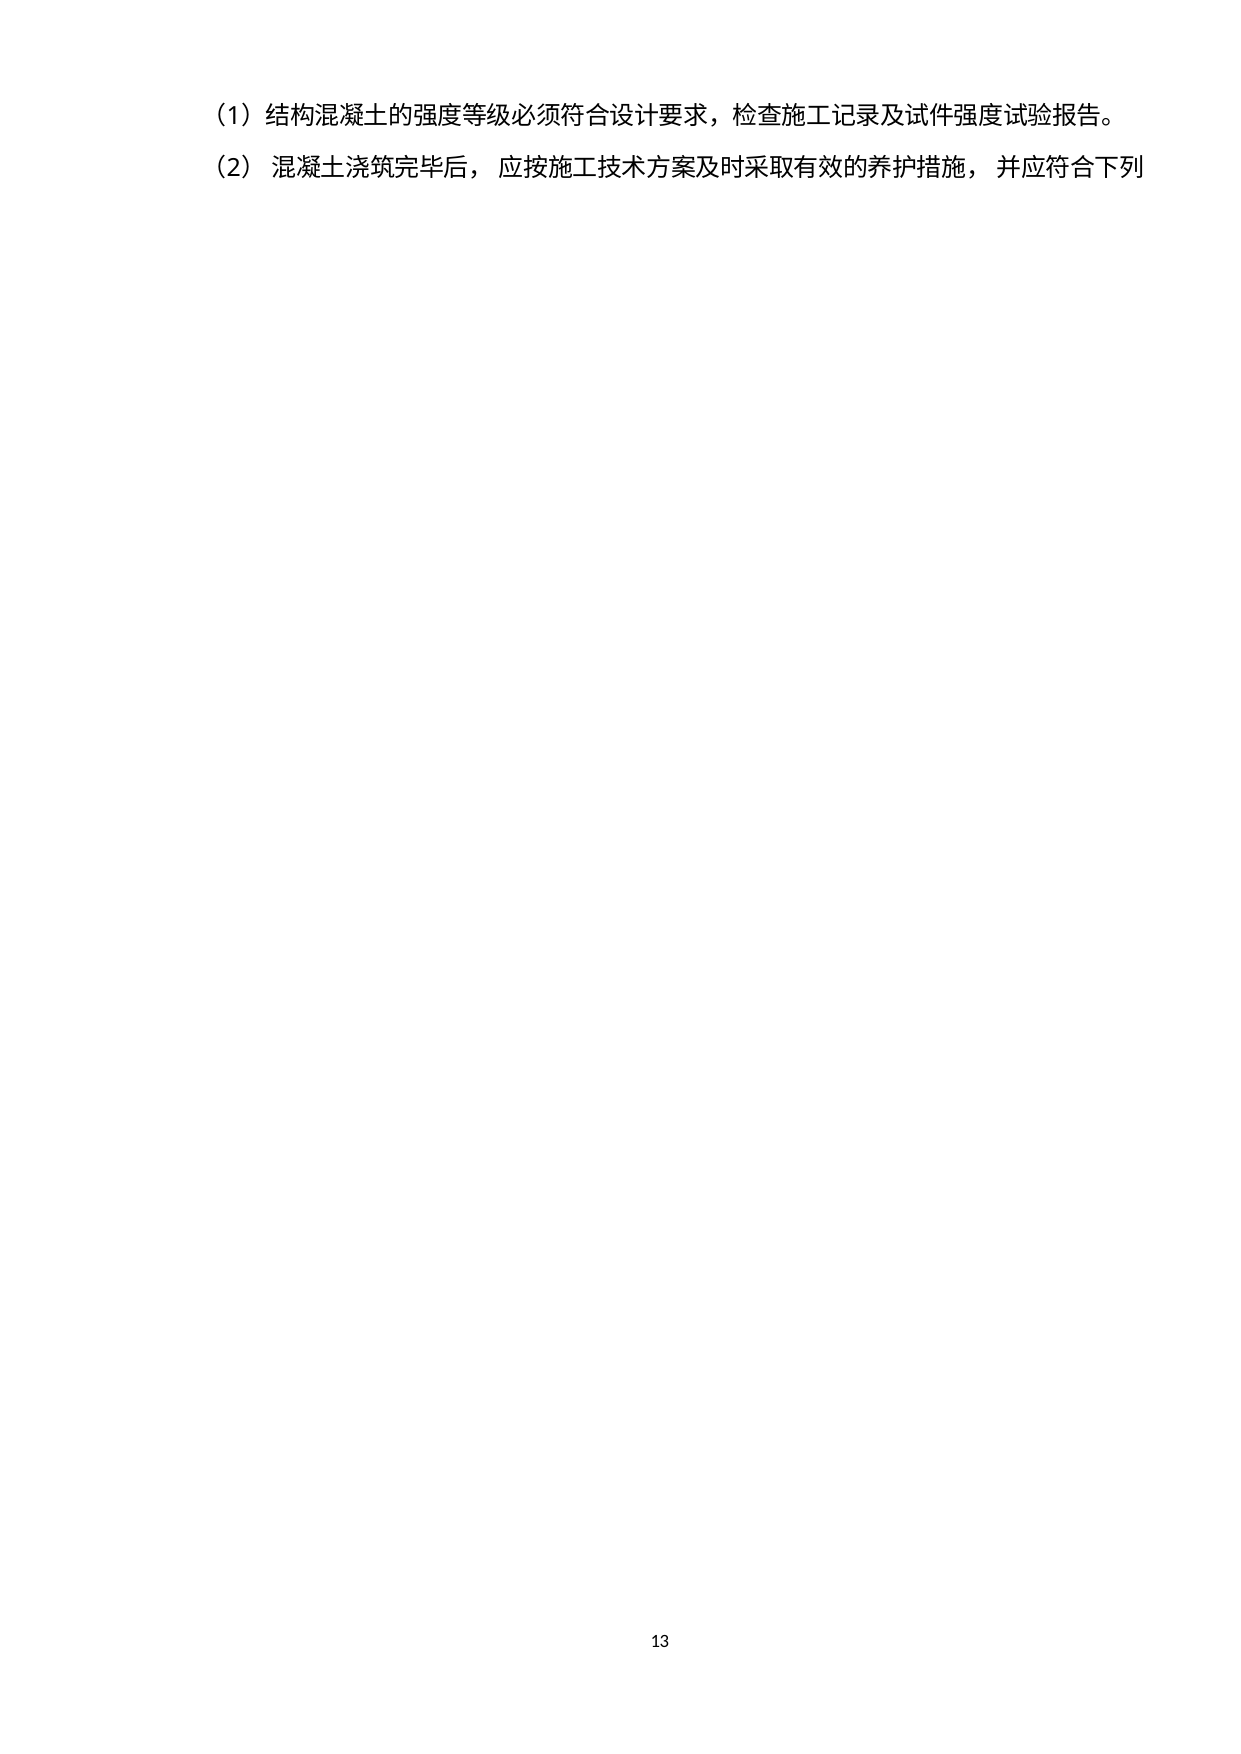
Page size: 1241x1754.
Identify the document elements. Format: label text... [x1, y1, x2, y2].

text （1）结构混凝土的强度等级必须符合设计要求，检查施工记录及试件强度试验报告。 [186, 100, 1154, 131]
text （2） 混凝土浇筑完毕后， 应按施工技术方案及时采取有效的养护措施， 并应符合下列 [186, 152, 1154, 183]
